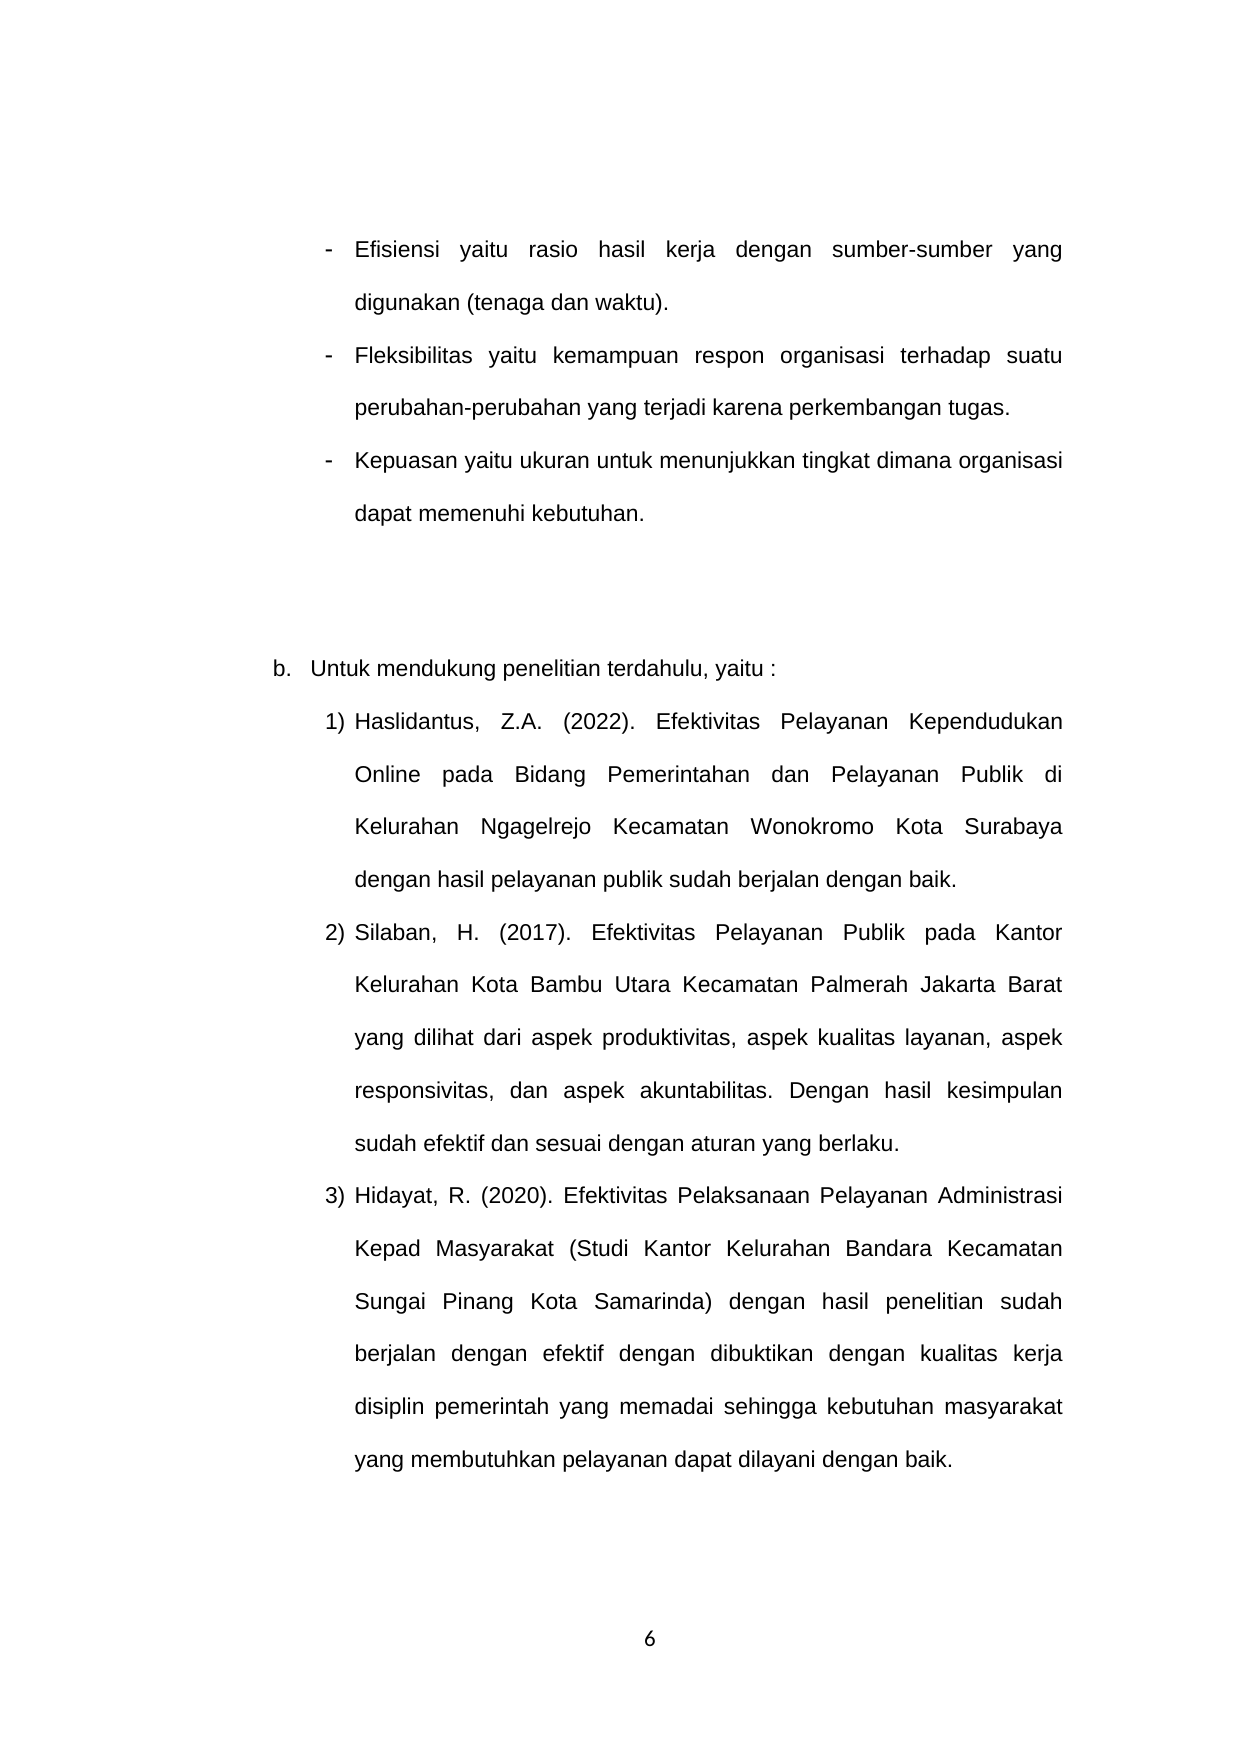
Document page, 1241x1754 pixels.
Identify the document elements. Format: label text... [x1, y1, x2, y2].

list Untuk mendukung penelitian terdahulu, yaitu : [273, 655, 1063, 682]
list Kepuasan yaitu ukuran untuk menunjukkan tingkat dimana organisasi dapat memenuhi kebutuhan. [325, 447, 1063, 526]
list Hidayat, R. (2020). Efektivitas Pelaksanaan Pelayanan Administrasi Kepad Masyarakat (Studi Kantor Kelurahan Bandara Kecamatan Sungai Pinang Kota Samarinda) dengan hasil penelitian sudah berjalan dengan efektif dengan dibuktikan dengan kualitas kerja disiplin pemerintah yang memadai sehingga kebutuhan masyarakat yang membutuhkan pelayanan dapat dilayani dengan baik. [325, 1182, 1063, 1472]
list Efisiensi yaitu rasio hasil kerja dengan sumber-sumber yang digunakan (tenaga dan waktu). [325, 236, 1063, 315]
list Silaban, H. (2017). Efektivitas Pelayanan Publik pada Kantor Kelurahan Kota Bambu Utara Kecamatan Palmerah Jakarta Barat yang dilihat dari aspek produktivitas, aspek kualitas layanan, aspek responsivitas, dan aspek akuntabilitas. Dengan hasil kesimpulan sudah efektif dan sesuai dengan aturan yang berlaku. [325, 919, 1063, 1156]
list Fleksibilitas yaitu kemampuan respon organisasi terhadap suatu perubahan-perubahan yang terjadi karena perkembangan tugas. [325, 342, 1063, 421]
list Haslidantus, Z.A. (2022). Efektivitas Pelayanan Kependudukan Online pada Bidang Pemerintahan dan Pelayanan Publik di Kelurahan Ngagelrejo Kecamatan Wonokromo Kota Surabaya dengan hasil pelayanan publik sudah berjalan dengan baik. [325, 708, 1063, 892]
